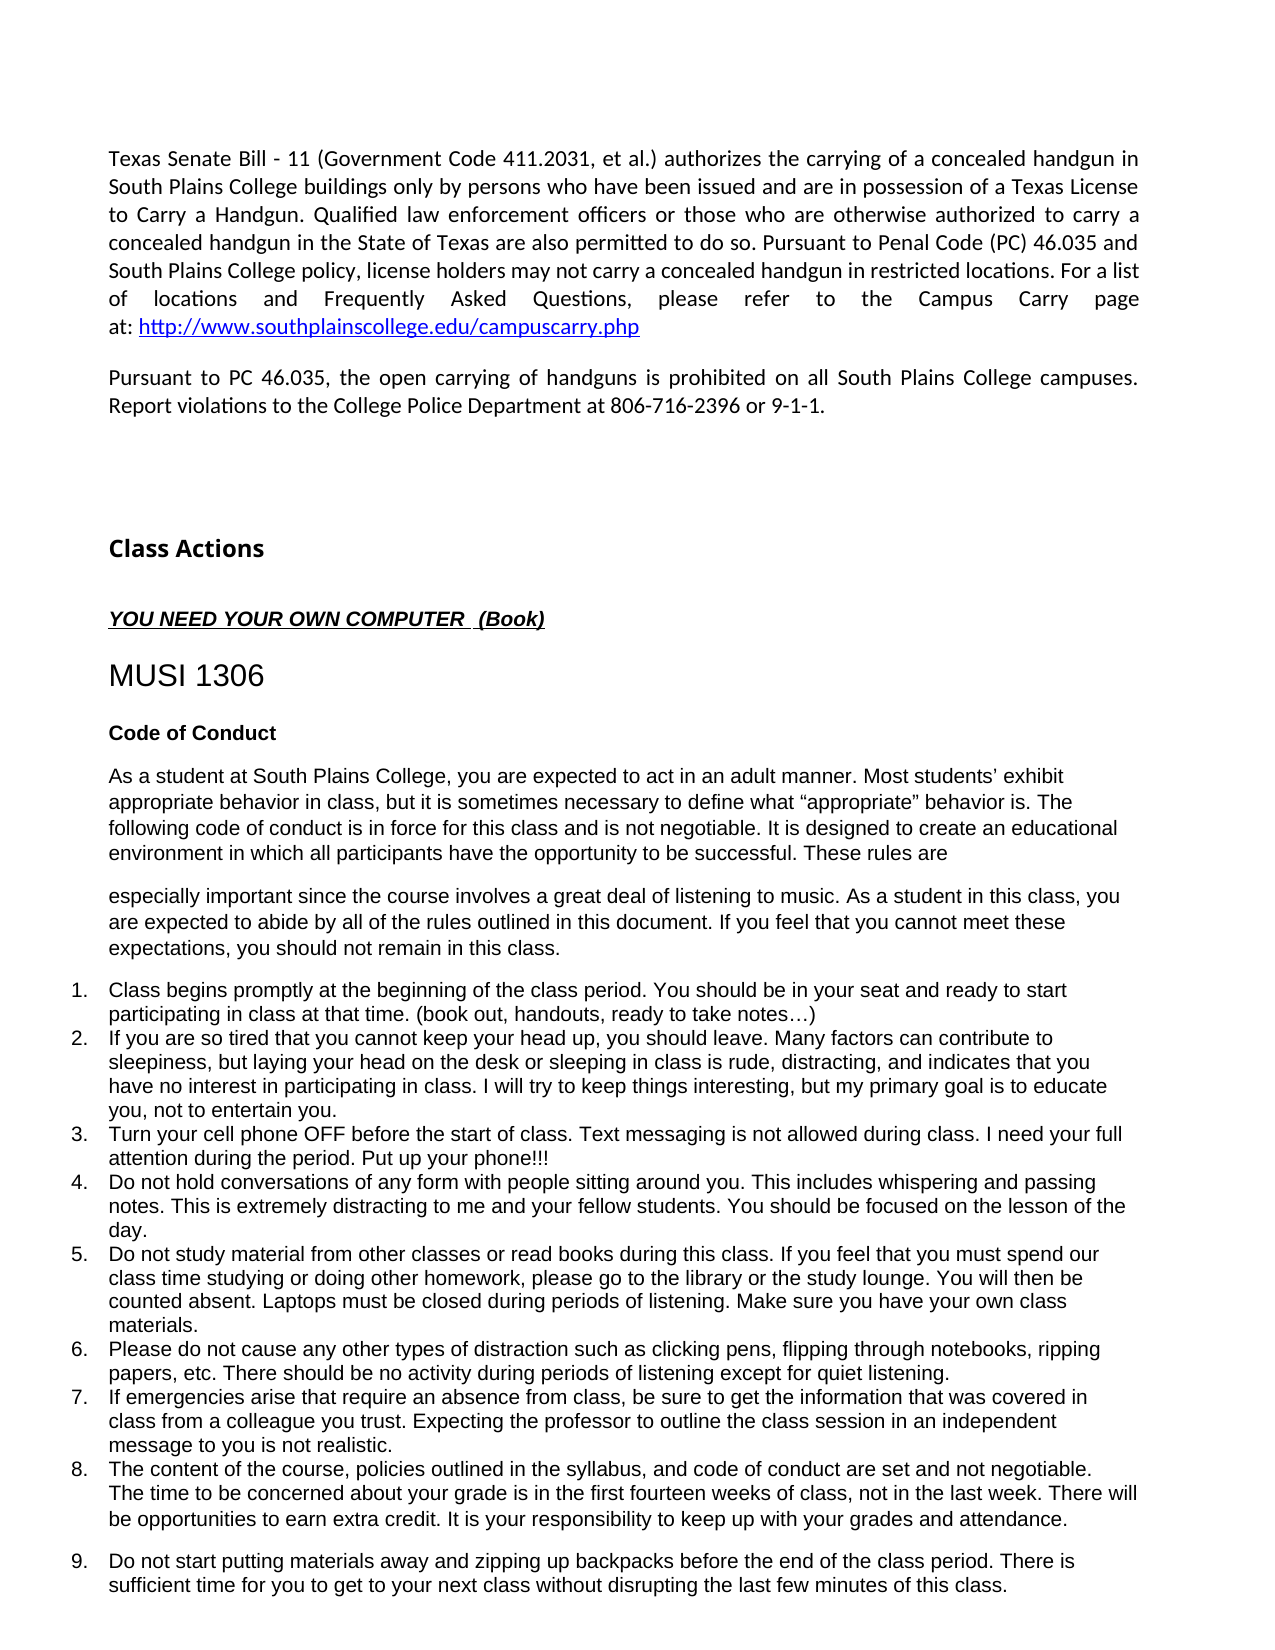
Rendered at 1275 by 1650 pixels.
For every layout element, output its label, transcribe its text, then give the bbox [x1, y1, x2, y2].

list If emergencies arise that require an absence from class, be sure to get the information that was covered in class from a colleague you trust. Expecting the professor to outline the class session in an independent message to you is not realistic. [71, 1385, 1139, 1457]
subtitle Class Actions [108, 532, 1135, 564]
text As a student at South Plains College, you are expected to act in an adult manner. Most students’ exhibit appropriate behavior in class, but it is sometimes necessary to define what “appropriate” behavior is. The following code of conduct is in force for this class and is not negotiable. It is designed to create an educational environment in which all participants have the opportunity to be successful. These rules are [108, 764, 1139, 865]
list Do not hold conversations of any form with people sitting around you. This includes whispering and passing notes. This is extremely distracting to me and your fellow students. You should be focused on the lesson of the day. [71, 1169, 1139, 1241]
text Pursuant to PC 46.035, the open carrying of handguns is prohibited on all South Plains College campuses. Report violations to the College Police Department at 806-716-2396 or 9-1-1. [108, 363, 1139, 419]
list If you are so tired that you cannot keep your head up, you should leave. Many factors can contribute to sleepiness, but laying your head on the desk or sleeping in class is rude, distracting, and indicates that you have no interest in participating in class. I will try to keep things interesting, but my primary goal is to educate you, not to entertain you. [71, 1026, 1139, 1122]
list The content of the course, policies outlined in the syllabus, and code of conduct are set and not negotiable. [71, 1457, 1139, 1481]
list Do not study material from other classes or read books during this class. If you feel that you must spend our class time studying or doing other homework, please go to the library or the study lounge. You will then be counted absent. Laptops must be closed during periods of listening. Make sure you have your own class materials. [71, 1241, 1139, 1337]
text Code of Conduct [108, 721, 1139, 745]
text YOU NEED YOUR OWN COMPUTER (Book) [108, 607, 1139, 631]
text especially important since the course involves a great deal of listening to music. As a student in this class, you are expected to abide by all of the rules outlined in this document. If you feel that you cannot meet these expectations, you should not remain in this class. [108, 884, 1139, 959]
subtitle MUSI 1306 [108, 657, 1139, 693]
text The time to be concerned about your grade is in the first fourteen weeks of class, not in the last week. There will be opportunities to earn extra credit. It is your responsibility to keep up with your grades and attendance. [108, 1481, 1139, 1531]
list Turn your cell phone OFF before the start of class. Text messaging is not allowed during class. I need your full attention during the period. Put up your phone!!! [71, 1122, 1139, 1169]
list Please do not cause any other types of distraction such as clicking pens, flipping through notebooks, ripping papers, etc. There should be no activity during periods of listening except for quiet listening. [71, 1337, 1139, 1385]
list Do not start putting materials away and zipping up backpacks before the end of the class period. There is sufficient time for you to get to your next class without disrupting the last few minutes of this class. [71, 1549, 1139, 1597]
text Texas Senate Bill - 11 (Government Code 411.2031, et al.) authorizes the carrying of a concealed handgun in South Plains College buildings only by persons who have been issued and are in possession of a Texas License to Carry a Handgun. Qualified law enforcement officers or those who are otherwise authorized to carry a concealed handgun in the State of Texas are also permitted to do so. Pursuant to Penal Code (PC) 46.035 and South Plains College policy, license holders may not carry a concealed handgun in restricted locations. For a list of locations and Frequently Asked Questions, please refer to the Campus Carry page at: http://www.southplainscollege.edu/campuscarry.php [108, 144, 1139, 340]
list Class begins promptly at the beginning of the class period. You should be in your seat and ready to start participating in class at that time. (book out, handouts, ready to take notes…) [71, 978, 1139, 1026]
